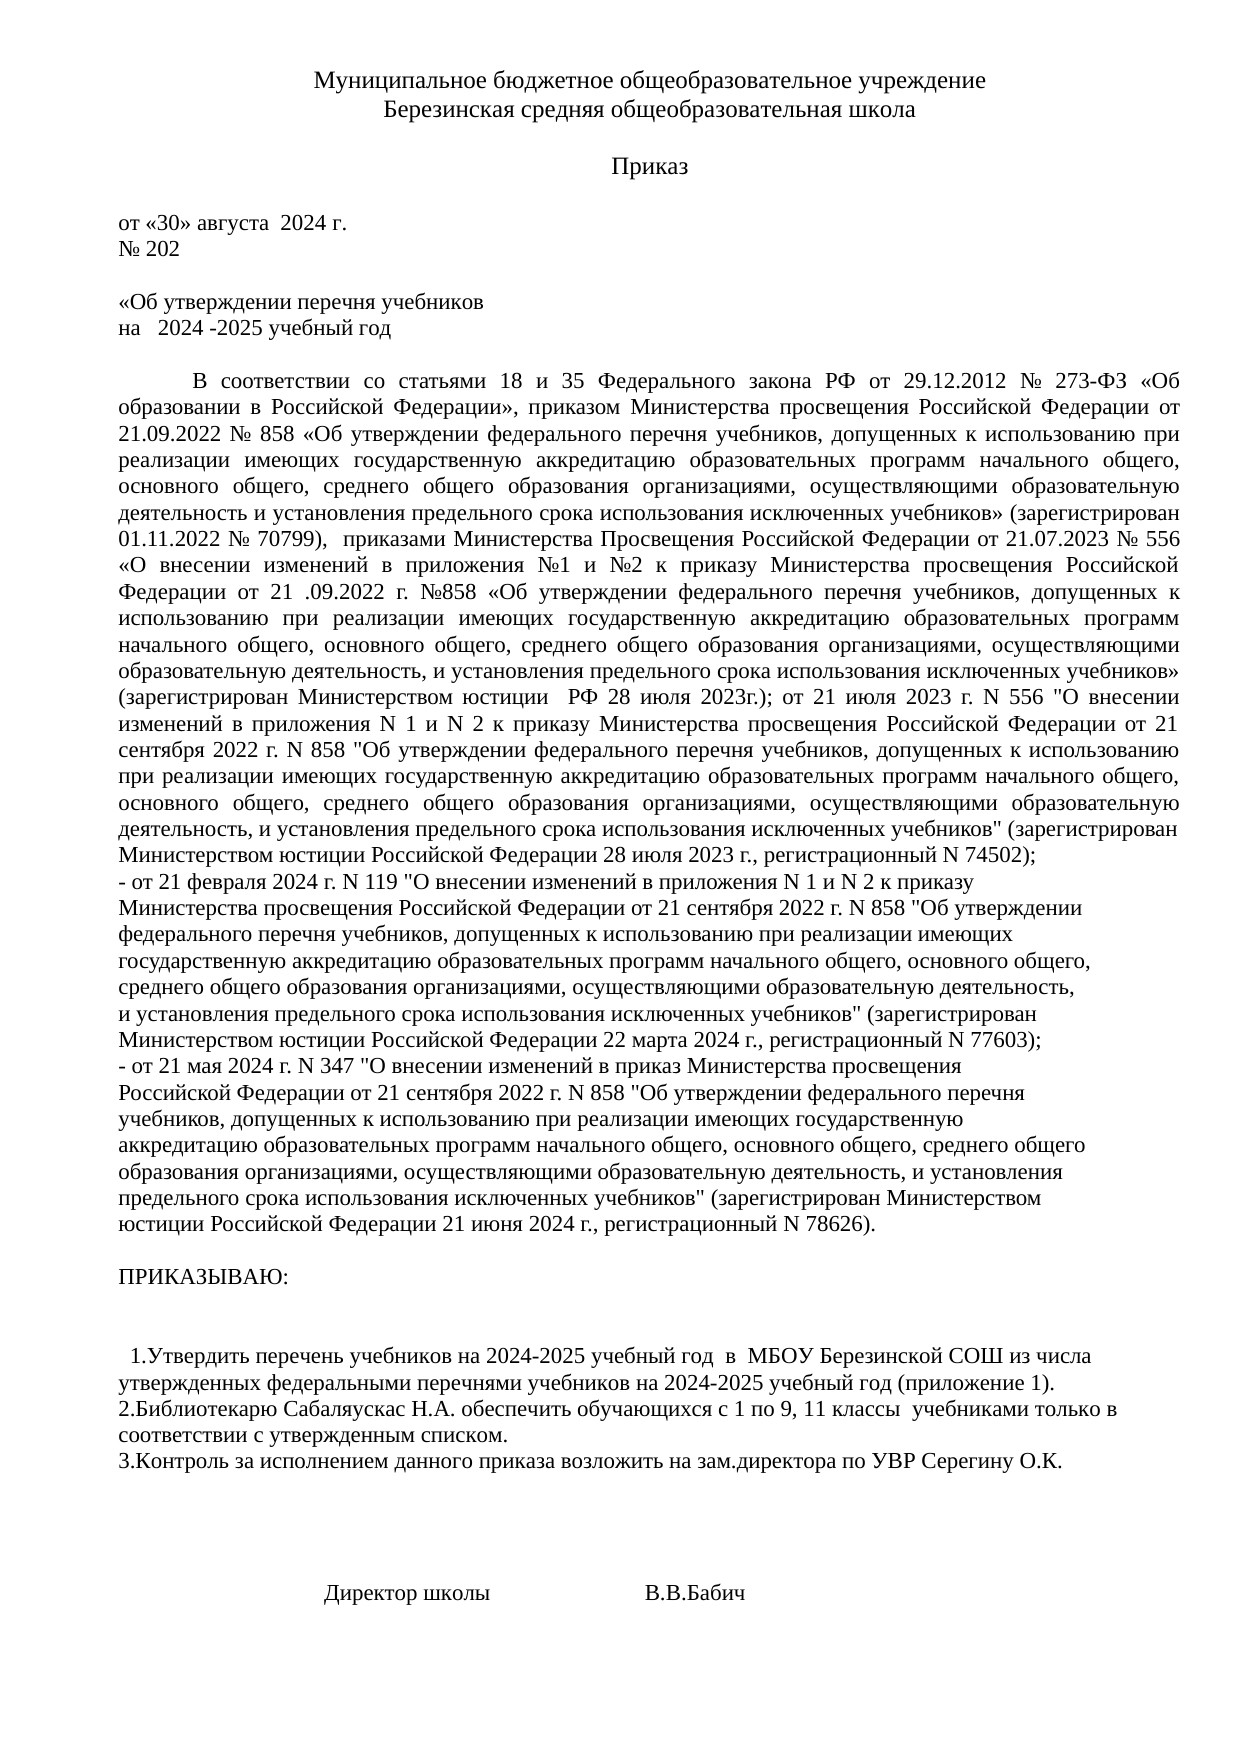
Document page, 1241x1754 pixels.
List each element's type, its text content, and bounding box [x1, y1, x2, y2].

text Министерства просвещения Российской Федерации от 21 сентября 2022 г. N 858 "Об утверждении [118, 894, 1181, 921]
text Министерством юстиции Российской Федерации 22 марта 2024 г., регистрационный N 77603); [118, 1026, 1181, 1052]
text Директор школы В.В.Бабич [118, 1579, 1181, 1606]
text 1.Утвердить перечень учебников на 2024-2025 учебный год в МБОУ Березинской СОШ из числа утвержденных федеральными перечнями учебников на 2024-2025 учебный год (приложение 1). [118, 1342, 1181, 1395]
text - от 21 февраля 2024 г. N 119 "О внесении изменений в приложения N 1 и N 2 к приказу [118, 868, 1181, 894]
text образования организациями, осуществляющими образовательную деятельность, и установления [118, 1158, 1181, 1184]
text Российской Федерации от 21 сентября 2022 г. N 858 "Об утверждении федерального перечня [118, 1079, 1181, 1105]
text учебников, допущенных к использованию при реализации имеющих государственную [118, 1105, 1181, 1131]
text федерального перечня учебников, допущенных к использованию при реализации имеющих [118, 921, 1181, 947]
text «Об утверждении перечня учебников [118, 288, 1181, 314]
text аккредитацию образовательных программ начального общего, основного общего, среднего общего [118, 1131, 1181, 1158]
text 3.Контроль за исполнением данного приказа возложить на зам.директора по УВР Серегину О.К. [118, 1448, 1181, 1474]
text и установления предельного срока использования исключенных учебников" (зарегистрирован [118, 999, 1181, 1026]
text Березинская средняя общеобразовательная школа [118, 94, 1181, 123]
text № 202 [118, 235, 1181, 262]
subtitle Муниципальное бюджетное общеобразовательное учреждение [118, 65, 1181, 94]
text от «30» августа 2024 г. [118, 209, 1181, 235]
text на 2024 -2025 учебный год [118, 314, 1181, 341]
text Приказ [118, 151, 1181, 180]
text В соответствии со статьями 18 и 35 Федерального закона РФ от 29.12.2012 № 273-ФЗ «Об образовании в Российской Федерации», приказом Министерства просвещения Российской Федерации от 21.09.2022 № 858 «Об утверждении федерального перечня учебников, допущенных к использованию при реализации имеющих государственную аккредитацию образовательных программ начального общего, основного общего, среднего общего образования организациями, осуществляющими образовательную деятельность и установления предельного срока использования исключенных учебников» (зарегистрирован 01.11.2022 № 70799), приказами Министерства Просвещения Российской Федерации от 21.07.2023 № 556 «О внесении изменений в приложения №1 и №2 к приказу Министерства просвещения Российской Федерации от 21 .09.2022 г. №858 «Об утверждении федерального перечня учебников, допущенных к использованию при реализации имеющих государственную аккредитацию образовательных программ начального общего, основного общего, среднего общего образования организациями, осуществляющими образовательную деятельность, и установления предельного срока использования исключенных учебников» (зарегистрирован Министерством юстиции РФ 28 июля 2023г.); от 21 июля 2023 г. N 556 "О внесении изменений в приложения N 1 и N 2 к приказу Министерства просвещения Российской Федерации от 21 сентября 2022 г. N 858 "Об утверждении федерального перечня учебников, допущенных к использованию при реализации имеющих государственную аккредитацию образовательных программ начального общего, основного общего, среднего общего образования организациями, осуществляющими образовательную деятельность, и установления предельного срока использования исключенных учебников" (зарегистрирован [118, 525, 1181, 841]
text Министерством юстиции Российской Федерации 28 июля 2023 г., регистрационный N 74502); [118, 841, 1181, 868]
text юстиции Российской Федерации 21 июня 2024 г., регистрационный N 78626). [118, 1210, 1181, 1237]
text ПРИКАЗЫВАЮ: [118, 1263, 1181, 1289]
text 2.Библиотекарю Сабаляускас Н.А. обеспечить обучающихся с 1 по 9, 11 классы учебниками только в соответствии с утвержденным списком. [118, 1395, 1181, 1448]
text государственную аккредитацию образовательных программ начального общего, основного общего, [118, 947, 1181, 973]
text - от 21 мая 2024 г. N 347 "О внесении изменений в приказ Министерства просвещения [118, 1052, 1181, 1079]
text предельного срока использования исключенных учебников" (зарегистрирован Министерством [118, 1184, 1181, 1210]
text среднего общего образования организациями, осуществляющими образовательную деятельность, [118, 973, 1181, 999]
